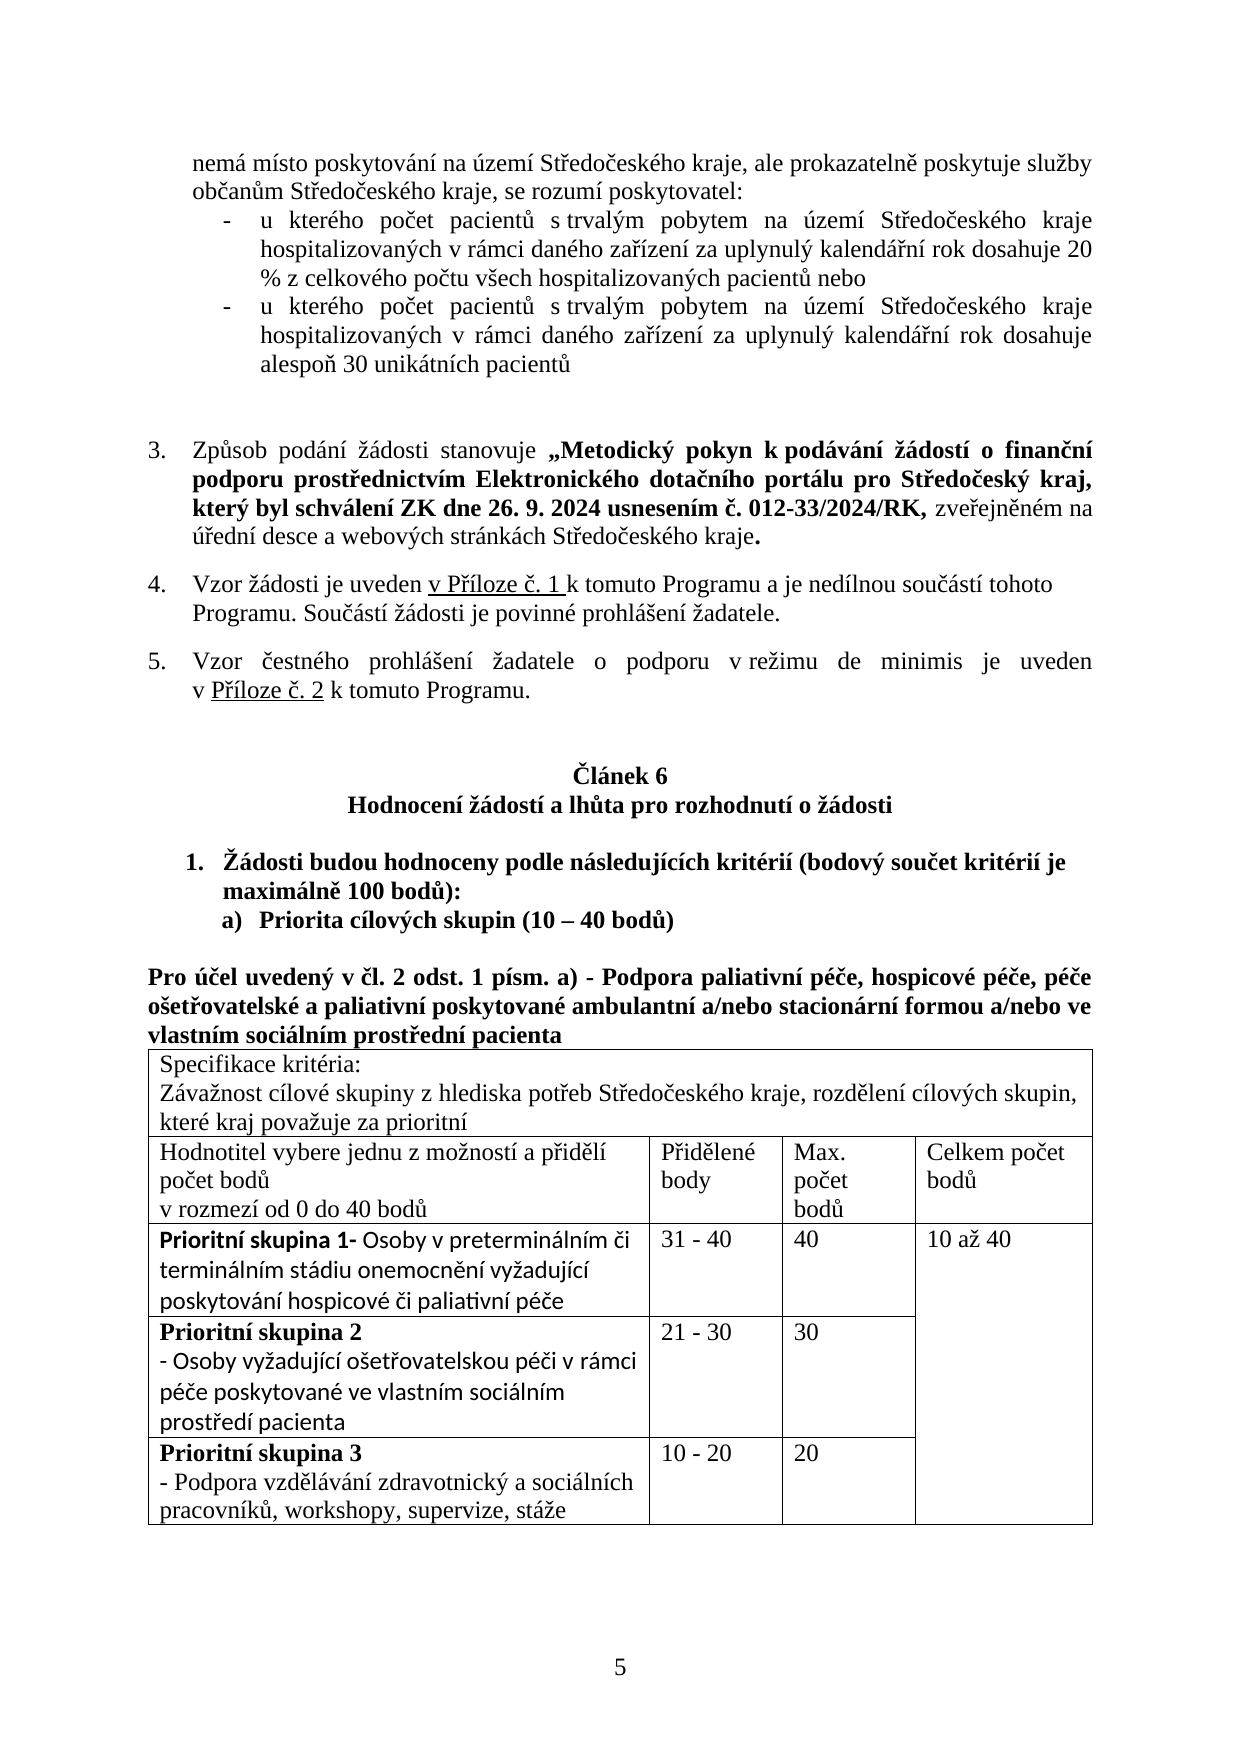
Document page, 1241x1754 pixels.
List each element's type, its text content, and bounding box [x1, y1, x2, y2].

table_cell 40 [783, 1224, 915, 1316]
list u kterého počet pacientů s trvalým pobytem na území Středočeského kraje hospitalizovaných v rámci daného zařízení za uplynulý kalendářní rok dosahuje alespoň 30 unikátních pacientů [223, 291, 1093, 378]
table_cell Prioritní skupina 1- Osoby v preterminálním či terminálním stádiu onemocnění vyžadující poskytování hospicové či paliativní péče [149, 1224, 649, 1316]
table_cell 31 - 40 [650, 1224, 782, 1316]
table_cell Max. počet bodů [783, 1137, 915, 1223]
table_cell 30 [783, 1317, 915, 1437]
table_cell Prioritní skupina 2 - Osoby vyžadující ošetřovatelskou péči v rámci péče poskytované ve vlastním sociálním prostředí pacienta [149, 1317, 649, 1437]
table_cell 21 - 30 [650, 1317, 782, 1437]
text Hodnocení žádostí a lhůta pro rozhodnutí o žádosti [148, 790, 1093, 818]
table_cell 10 až 40 [916, 1224, 1092, 1524]
table_cell Hodnotitel vybere jednu z možností a přidělí počet bodů v rozmezí od 0 do 40 bodů [149, 1137, 649, 1223]
table_cell 20 [783, 1438, 915, 1524]
table_cell Prioritní skupina 3 - Podpora vzdělávání zdravotnický a sociálních pracovníků, workshopy, supervize, stáže [149, 1438, 649, 1524]
text Pro účel uvedený v čl. 2 odst. 1 písm. a) - Podpora paliativní péče, hospicové péče, péče ošetřovatelské a paliativní poskytované ambulantní a/nebo stacionární formou a/nebo ve vlastním sociálním prostřední pacienta [148, 962, 1093, 1048]
table_cell Přidělené body [650, 1137, 782, 1223]
list Způsob podání žádosti stanovuje „Metodický pokyn k podávání žádostí o finanční podporu prostřednictvím Elektronického dotačního portálu pro Středočeský kraj, který byl schválení ZK dne 26. 9. 2024 usnesením č. 012-33/2024/RK, zveřejněném na úřední desce a webových stránkách Středočeského kraje. [148, 435, 1093, 550]
list Vzor čestného prohlášení žadatele o podporu v režimu de minimis je uveden v Příloze č. 2 k tomuto Programu. [148, 646, 1093, 703]
table_header Specifikace kritéria: Závažnost cílové skupiny z hlediska potřeb Středočeského kraje, rozdělení cílových skupin, které kraj považuje za prioritní [149, 1050, 1092, 1136]
table_cell 10 - 20 [650, 1438, 782, 1524]
table_cell Celkem počet bodů [916, 1137, 1092, 1223]
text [148, 148, 1093, 205]
list Žádosti budou hodnoceny podle následujících kritérií (bodový součet kritérií je maximálně 100 bodů): [185, 847, 1093, 905]
list Priorita cílových skupin (10 – 40 bodů) [221, 905, 1093, 933]
text Článek 6 [148, 761, 1093, 790]
list Vzor žádosti je uveden v Příloze č. 1 k tomuto Programu a je nedílnou součástí tohoto Programu. Součástí žádosti je povinné prohlášení žadatele. [148, 569, 1093, 627]
list u kterého počet pacientů s trvalým pobytem na území Středočeského kraje hospitalizovaných v rámci daného zařízení za uplynulý kalendářní rok dosahuje 20 % z celkového počtu všech hospitalizovaných pacientů nebo [223, 205, 1093, 291]
